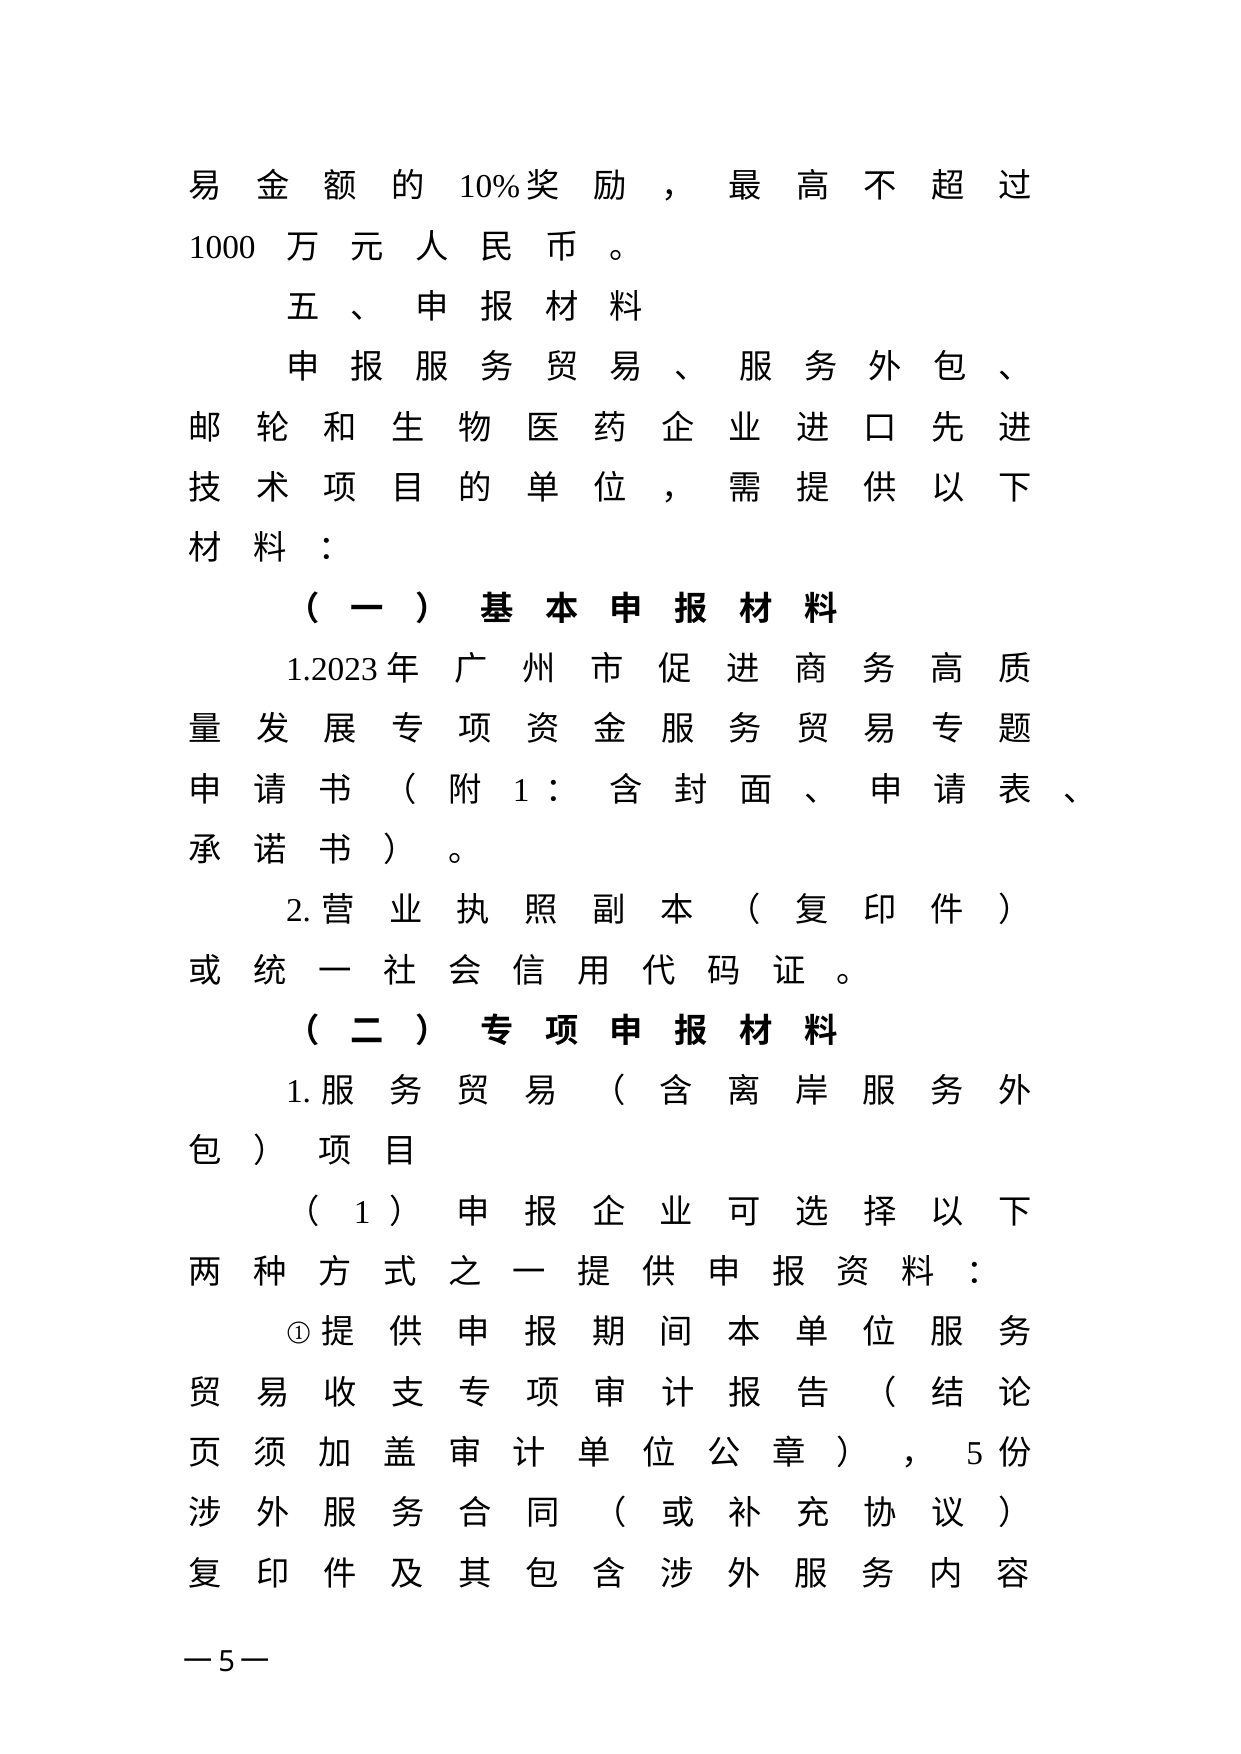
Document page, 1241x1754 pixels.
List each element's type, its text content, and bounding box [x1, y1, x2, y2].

text （一）基本申报材料 [189, 575, 1063, 636]
text （1）申报企业可选择以下两种方式之一提供申报资料： [189, 1178, 1063, 1299]
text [189, 153, 1063, 274]
text 2.营业执照副本（复印件）或统一社会信用代码证。 [189, 877, 1063, 998]
text 1.2023年广州市促进商务高质量发展专项资金服务贸易专题申请书（附1：含封面、申请表、承诺书）。 [189, 636, 1063, 877]
text 申报服务贸易、服务外包、邮轮和生物医药企业进口先进技术项目的单位，需提供以下材料： [189, 334, 1063, 575]
text 1.服务贸易（含离岸服务外包）项目 [189, 1058, 1063, 1178]
text （二）专项申报材料 [189, 998, 1063, 1058]
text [189, 1299, 1063, 1601]
text 五、申报材料 [189, 274, 1063, 334]
